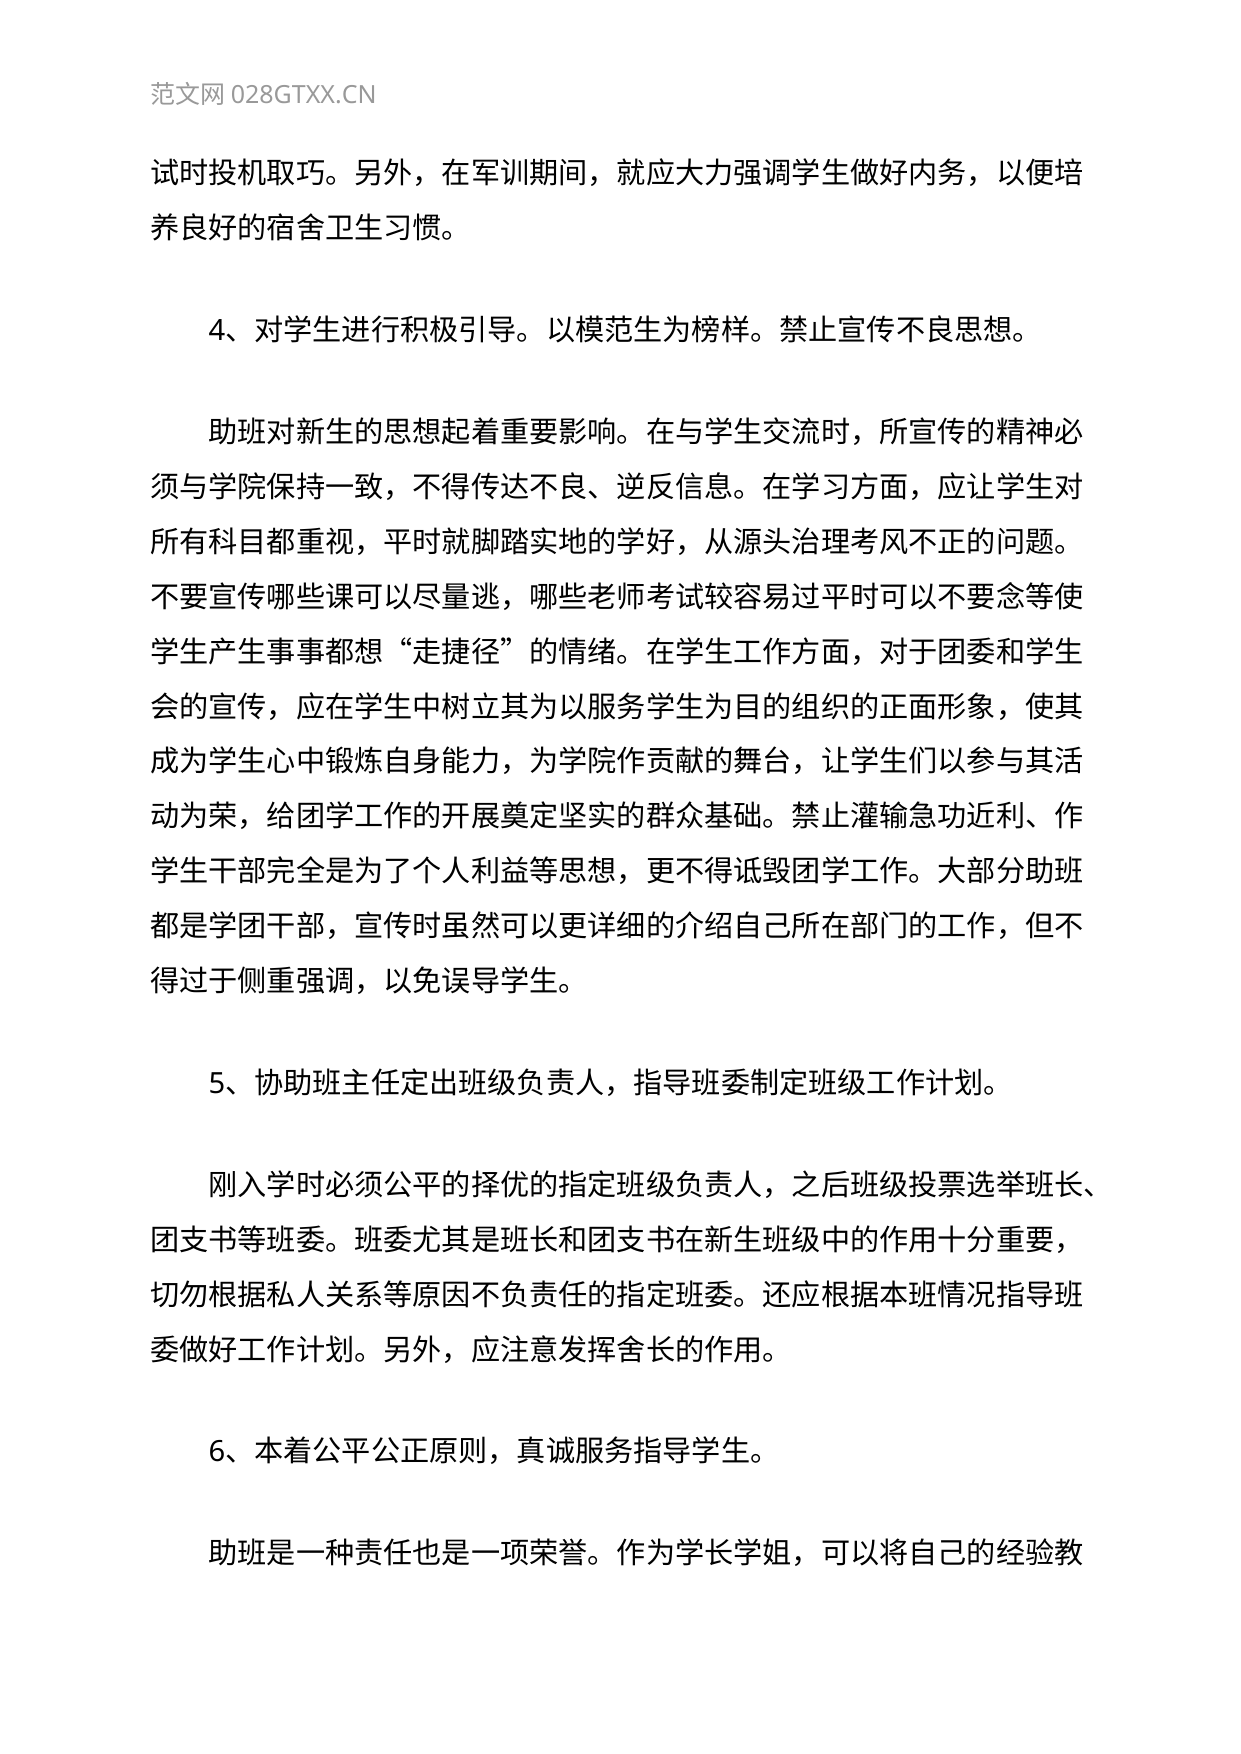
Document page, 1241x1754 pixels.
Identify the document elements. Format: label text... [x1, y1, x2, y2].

text 6、本着公平公正原则，真诚服务指导学生。 [150, 1428, 1090, 1470]
text 刚入学时必须公平的择优的指定班级负责人，之后班级投票选举班长、团支书等班委。班委尤其是班长和团支书在新生班级中的作用十分重要，切勿根据私人关系等原因不负责任的指定班委。还应根据本班情况指导班委做好工作计划。另外，应注意发挥舍长的作用。 [150, 1161, 1090, 1368]
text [150, 1530, 1090, 1572]
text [150, 150, 1090, 247]
text 助班对新生的思想起着重要影响。在与学生交流时，所宣传的精神必须与学院保持一致，不得传达不良、逆反信息。在学习方面，应让学生对所有科目都重视，平时就脚踏实地的学好，从源头治理考风不正的问题。不要宣传哪些课可以尽量逃，哪些老师考试较容易过平时可以不要念等使学生产生事事都想“走捷径”的情绪。在学生工作方面，对于团委和学生会的宣传，应在学生中树立其为以服务学生为目的组织的正面形象，使其成为学生心中锻炼自身能力，为学院作贡献的舞台，让学生们以参与其活动为荣，给团学工作的开展奠定坚实的群众基础。禁止灌输急功近利、作学生干部完全是为了个人利益等思想，更不得诋毁团学工作。大部分助班都是学团干部，宣传时虽然可以更详细的介绍自己所在部门的工作，但不得过于侧重强调，以免误导学生。 [150, 409, 1090, 1000]
text 5、协助班主任定出班级负责人，指导班委制定班级工作计划。 [150, 1059, 1090, 1102]
text 4、对学生进行积极引导。以模范生为榜样。禁止宣传不良思想。 [150, 307, 1090, 349]
